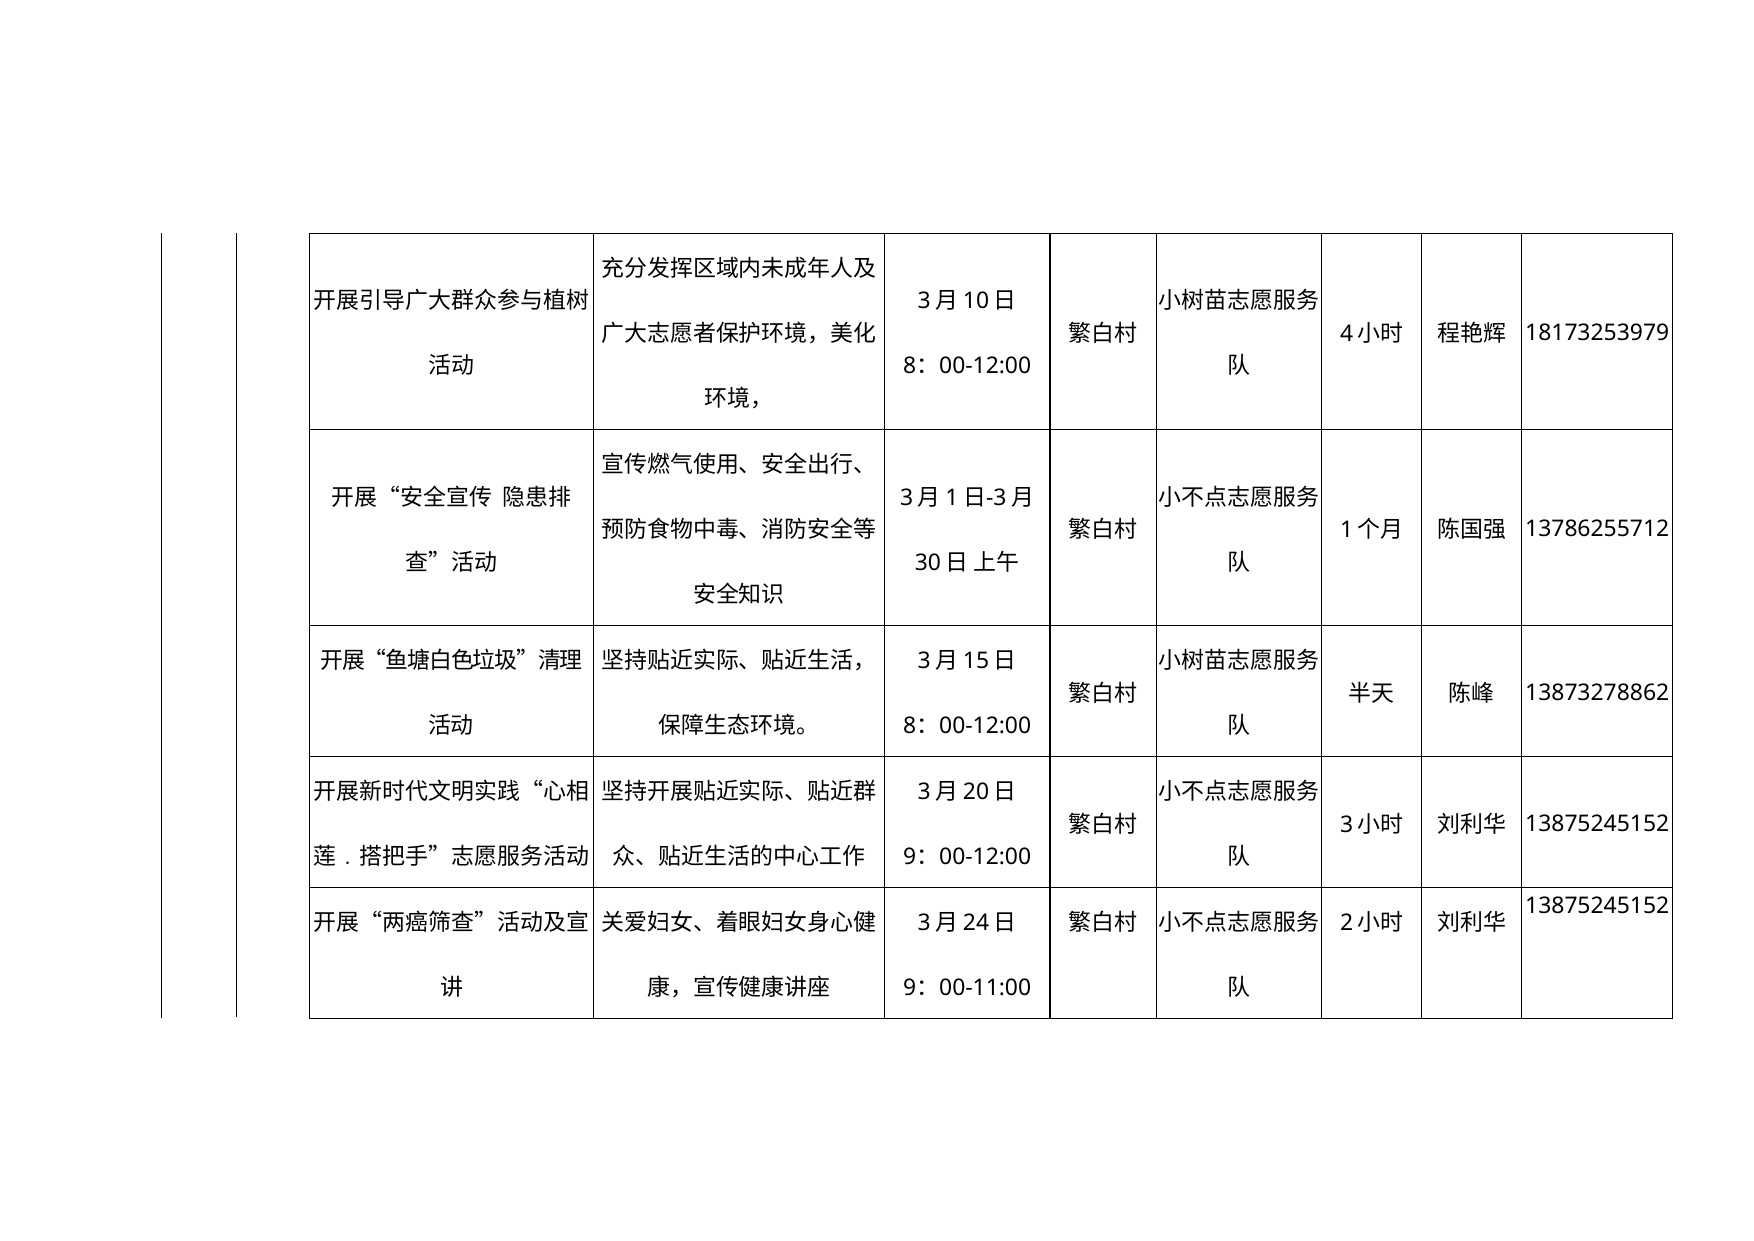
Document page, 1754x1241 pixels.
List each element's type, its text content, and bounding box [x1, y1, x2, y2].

table_cell 3月1日-3月30日 上午 [885, 430, 1049, 625]
table_cell 繁白村 [1051, 888, 1156, 1018]
table_cell 繁白村 [1051, 234, 1156, 429]
table_cell 关爱妇女、着眼妇女身心健康，宣传健康讲座 [594, 888, 884, 1018]
table_cell 3小时 [1322, 757, 1421, 887]
table_cell 繁白村 [1051, 430, 1156, 625]
table_cell 18173253979 [1522, 234, 1672, 429]
table_cell 开展“安全宣传 隐患排查”活动 [310, 430, 593, 625]
table_cell 陈峰 [1422, 626, 1521, 756]
table_cell 小树苗志愿服务队 [1157, 234, 1321, 429]
table_cell 13875245152 [1522, 888, 1672, 1018]
table_cell 3月10日 8：00-12:00 [885, 234, 1049, 429]
table_cell 程艳辉 [1422, 234, 1521, 429]
table_cell 开展“两癌筛查”活动及宣讲 [310, 888, 593, 1018]
table_cell 3月15日 8：00-12:00 [885, 626, 1049, 756]
table_cell 繁白村 [1051, 757, 1156, 887]
table_cell 4小时 [1322, 234, 1421, 429]
table_cell 小树苗志愿服务队 [1157, 626, 1321, 756]
table_cell 坚持贴近实际、贴近生活，保障生态环境。 [594, 626, 884, 756]
table_cell 2小时 [1322, 888, 1421, 1018]
table_cell 刘利华 [1422, 757, 1521, 887]
table_cell 小不点志愿服务队 [1157, 757, 1321, 887]
table_cell 宣传燃气使用、安全出行、预防食物中毒、消防安全等安全知识 [594, 430, 884, 625]
table_cell 充分发挥区域内未成年人及广大志愿者保护环境，美化环境， [594, 234, 884, 429]
table_cell 1个月 [1322, 430, 1421, 625]
table_cell 刘利华 [1422, 888, 1521, 1018]
table_cell 开展引导广大群众参与植树活动 [310, 234, 593, 429]
table_cell 13873278862 [1522, 626, 1672, 756]
table_cell 3月24日 9：00-11:00 [885, 888, 1049, 1018]
table_cell 坚持开展贴近实际、贴近群众、贴近生活的中心工作 [594, 757, 884, 887]
table_cell 开展新时代文明实践“心相莲﹒搭把手”志愿服务活动 [310, 757, 593, 887]
table_cell 半天 [1322, 626, 1421, 756]
table_cell 13875245152 [1522, 757, 1672, 887]
table_cell 开展“鱼塘白色垃圾”清理活动 [310, 626, 593, 756]
table_cell 13786255712 [1522, 430, 1672, 625]
table_cell 3月20日 9：00-12:00 [885, 757, 1049, 887]
table_cell 繁白村 [1051, 626, 1156, 756]
table_cell 小不点志愿服务队 [1157, 430, 1321, 625]
table_cell 陈国强 [1422, 430, 1521, 625]
table_cell 小不点志愿服务队 [1157, 888, 1321, 1018]
